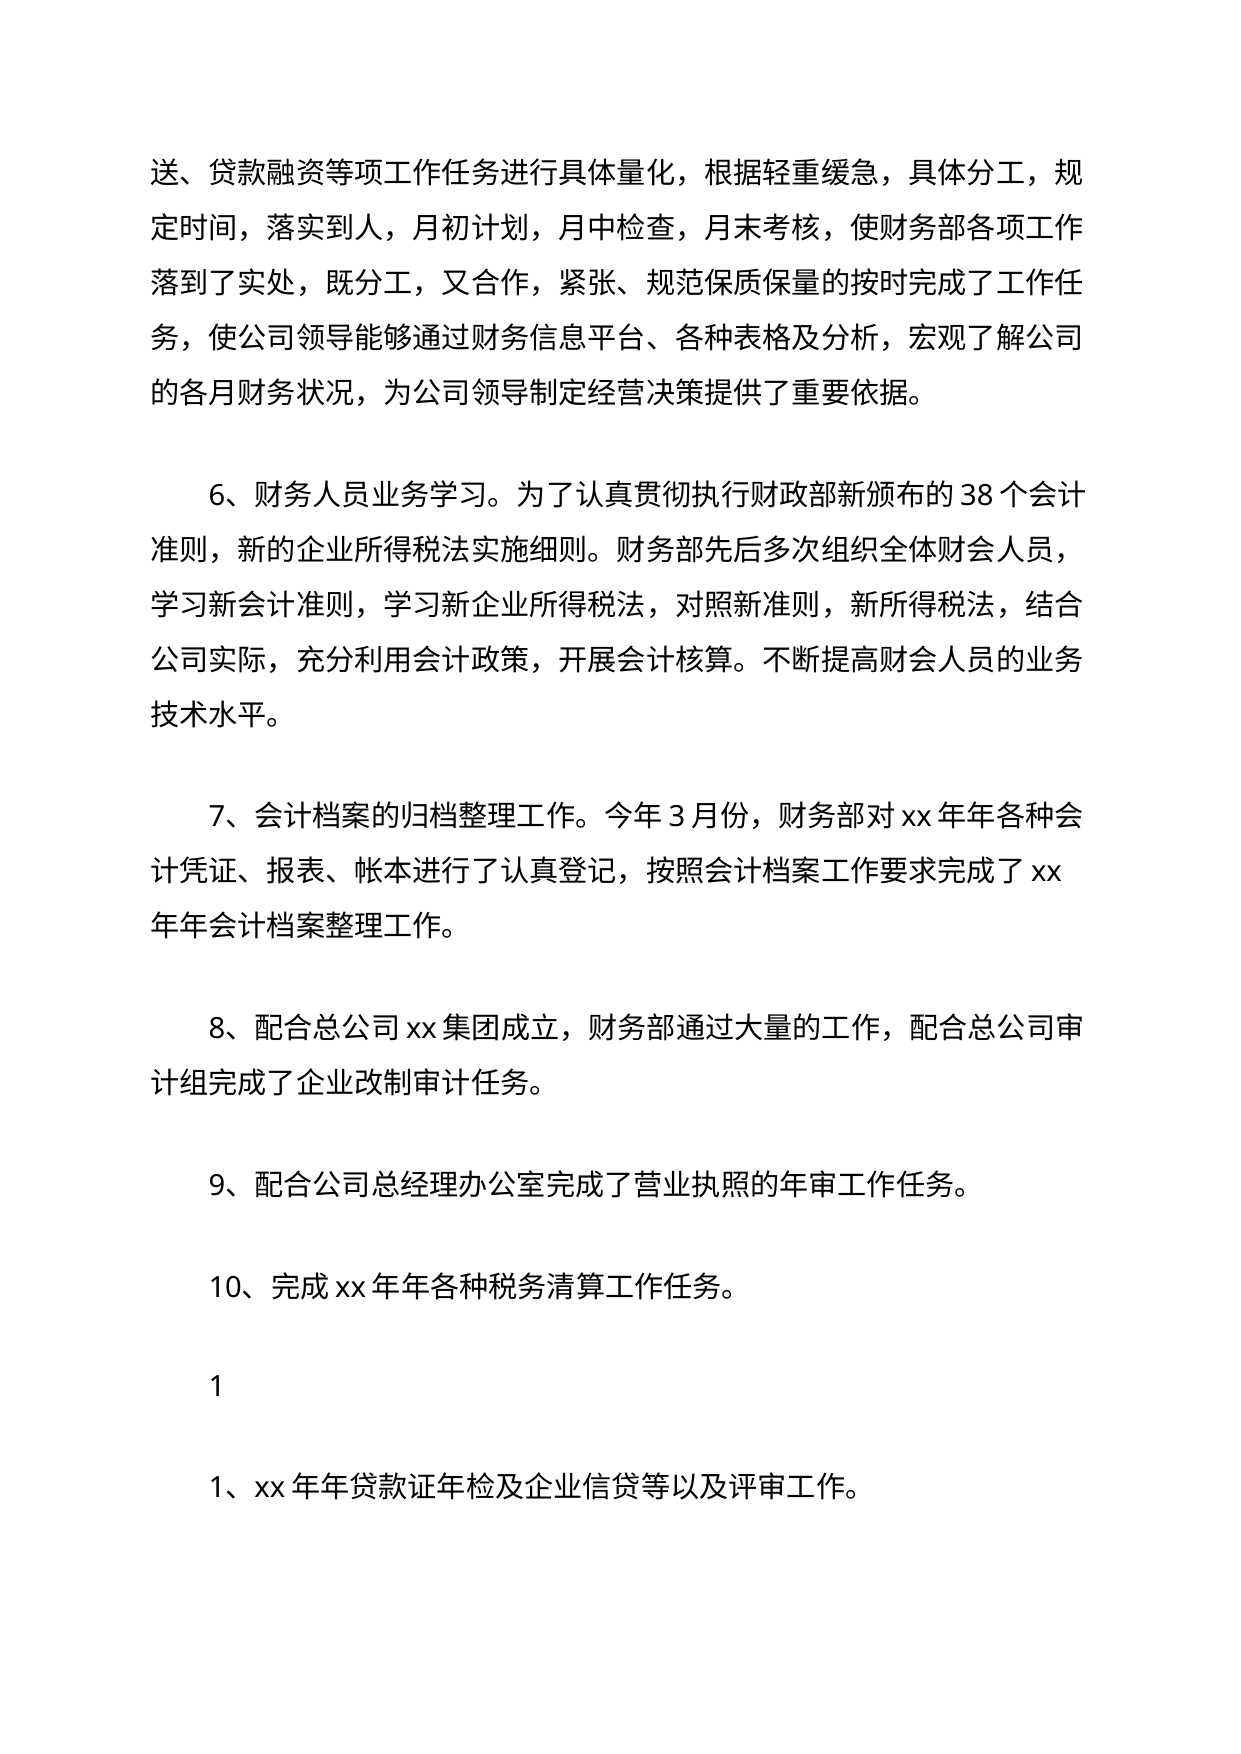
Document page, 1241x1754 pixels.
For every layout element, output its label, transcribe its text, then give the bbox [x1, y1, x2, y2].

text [150, 150, 1090, 412]
text 6、财务人员业务学习。为了认真贯彻执行财政部新颁布的38个会计准则，新的企业所得税法实施细则。财务部先后多次组织全体财会人员，学习新会计准则，学习新企业所得税法，对照新准则，新所得税法，结合公司实际，充分利用会计政策，开展会计核算。不断提高财会人员的业务技术水平。 [150, 471, 1090, 733]
text 10、完成xx年年各种税务清算工作任务。 [150, 1263, 1090, 1306]
text 1、xx年年贷款证年检及企业信贷等以及评审工作。 [150, 1464, 1090, 1506]
text 8、配合总公司xx集团成立，财务部通过大量的工作，配合总公司审计组完成了企业改制审计任务。 [150, 1004, 1090, 1102]
text 1 [150, 1365, 1090, 1405]
text 9、配合公司总经理办公室完成了营业执照的年审工作任务。 [150, 1161, 1090, 1204]
text 7、会计档案的归档整理工作。今年3月份，财务部对xx年年各种会计凭证、报表、帐本进行了认真登记，按照会计档案工作要求完成了xx年年会计档案整理工作。 [150, 793, 1090, 945]
